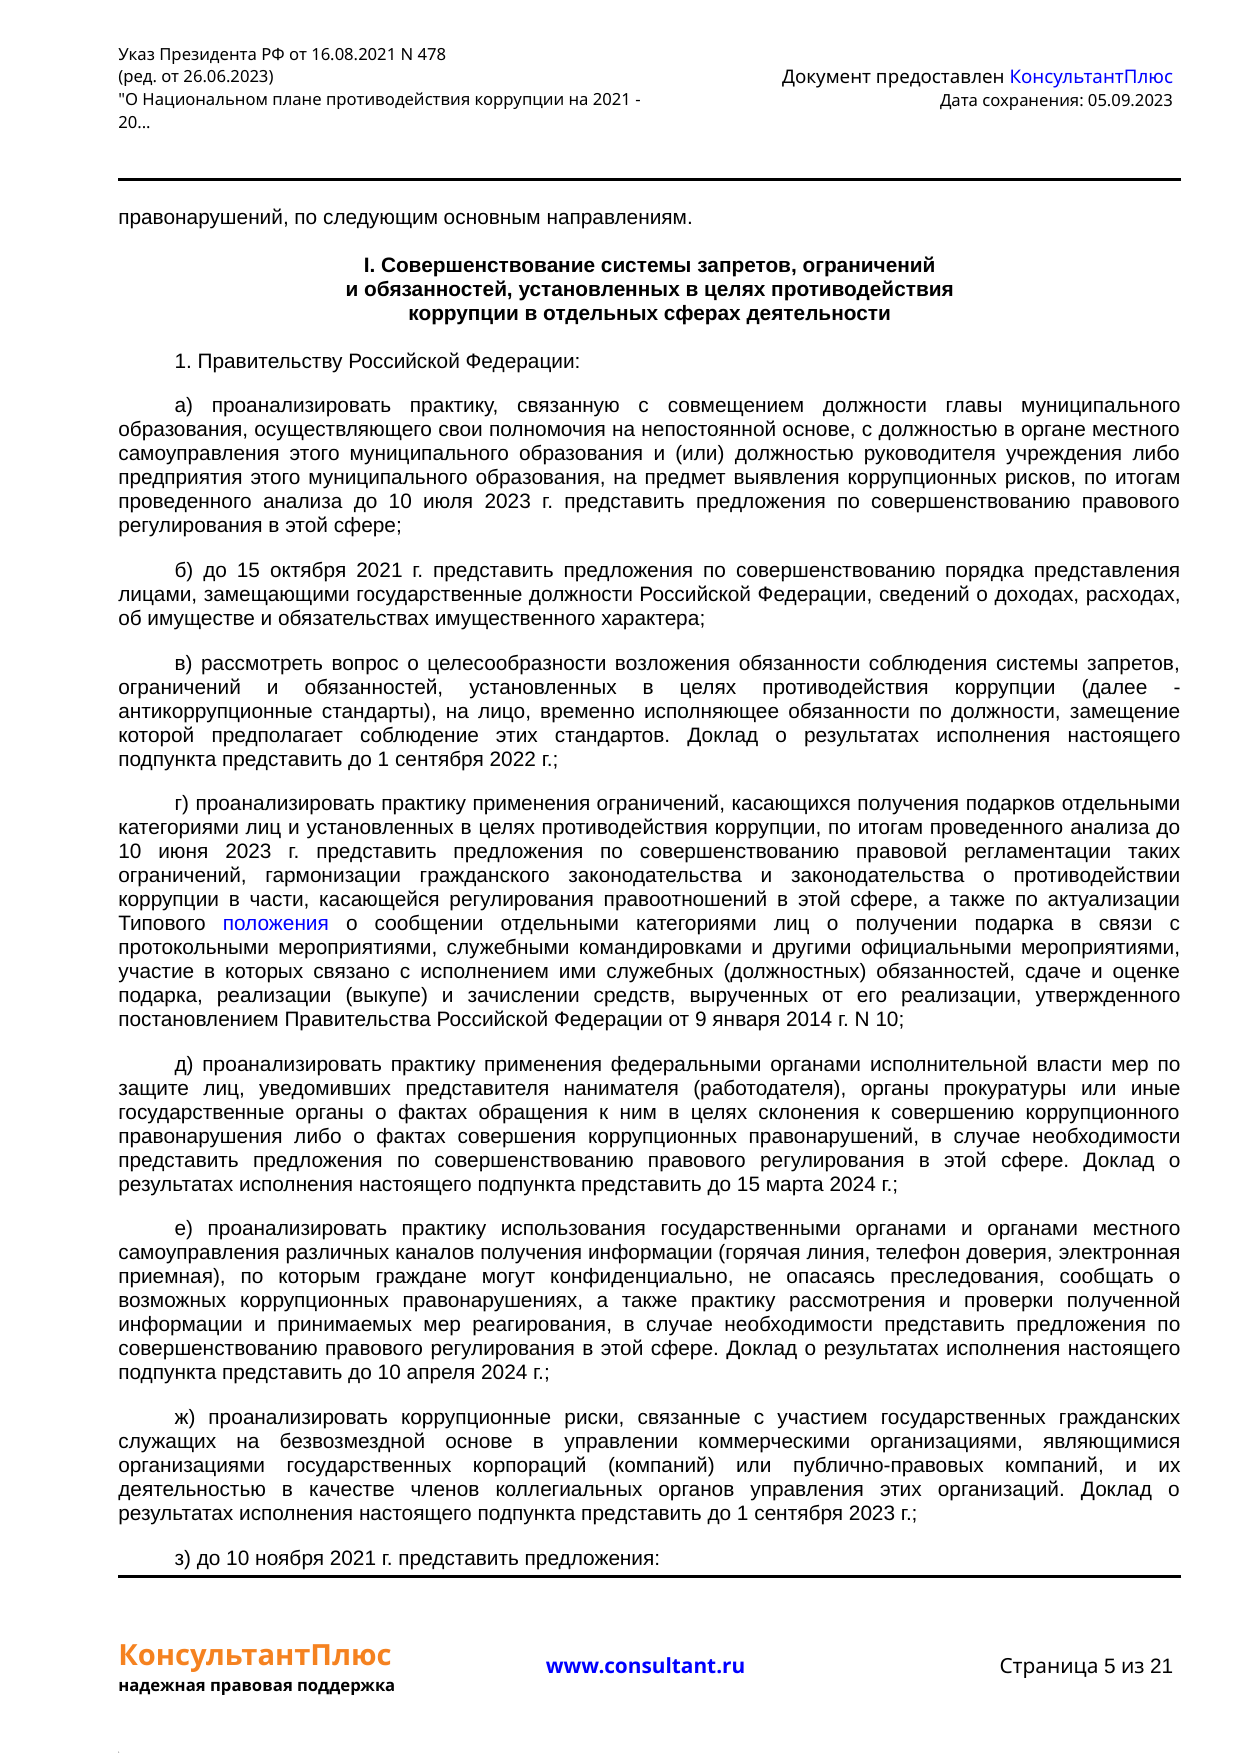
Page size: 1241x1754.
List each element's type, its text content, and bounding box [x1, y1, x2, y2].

text д) проанализировать практику применения федеральными органами исполнительной власти мер по защите лиц, уведомивших представителя нанимателя (работодателя), органы прокуратуры или иные государственные органы о фактах обращения к ним в целях склонения к совершению коррупционного правонарушения либо о фактах совершения коррупционных правонарушений, в случае необходимости представить предложения по совершенствованию правового регулирования в этой сфере. Доклад о результатах исполнения настоящего подпункта представить до 15 марта 2024 г.; [118, 1052, 1181, 1195]
title коррупции в отдельных сферах деятельности [118, 301, 1181, 324]
text в) рассмотреть вопрос о целесообразности возложения обязанности соблюдения системы запретов, ограничений и обязанностей, установленных в целях противодействия коррупции (далее - антикоррупционные стандарты), на лицо, временно исполняющее обязанности по должности, замещение которой предполагает соблюдение этих стандартов. Доклад о результатах исполнения настоящего подпункта представить до 1 сентября 2022 г.; [118, 651, 1181, 770]
text 1. Правительству Российской Федерации: [118, 348, 1181, 372]
title и обязанностей, установленных в целях противодействия [118, 277, 1181, 301]
text а) проанализировать практику, связанную с совмещением должности главы муниципального образования, осуществляющего свои полномочия на непостоянной основе, с должностью в органе местного самоуправления этого муниципального образования и (или) должностью руководителя учреждения либо предприятия этого муниципального образования, на предмет выявления коррупционных рисков, по итогам проведенного анализа до 10 июля 2023 г. представить предложения по совершенствованию правового регулирования в этой сфере; [118, 393, 1181, 537]
text ж) проанализировать коррупционные риски, связанные с участием государственных гражданских служащих на безвозмездной основе в управлении коммерческими организациями, являющимися организациями государственных корпораций (компаний) или публично-правовых компаний, и их деятельностью в качестве членов коллегиальных органов управления этих организаций. Доклад о результатах исполнения настоящего подпункта представить до 1 сентября 2023 г.; [118, 1405, 1181, 1524]
text е) проанализировать практику использования государственными органами и органами местного самоуправления различных каналов получения информации (горячая линия, телефон доверия, электронная приемная), по которым граждане могут конфиденциально, не опасаясь преследования, сообщать о возможных коррупционных правонарушениях, а также практику рассмотрения и проверки полученной информации и принимаемых мер реагирования, в случае необходимости представить предложения по совершенствованию правового регулирования в этой сфере. Доклад о результатах исполнения настоящего подпункта представить до 10 апреля 2024 г.; [118, 1216, 1181, 1384]
text з) до 10 ноября 2021 г. представить предложения: [118, 1545, 1181, 1569]
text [118, 205, 1181, 229]
text б) до 15 октября 2021 г. представить предложения по совершенствованию порядка представления лицами, замещающими государственные должности Российской Федерации, сведений о доходах, расходах, об имуществе и обязательствах имущественного характера; [118, 558, 1181, 630]
title I. Совершенствование системы запретов, ограничений [118, 253, 1181, 277]
text г) проанализировать практику применения ограничений, касающихся получения подарков отдельными категориями лиц и установленных в целях противодействия коррупции, по итогам проведенного анализа до 10 июня 2023 г. представить предложения по совершенствованию правовой регламентации таких ограничений, гармонизации гражданского законодательства и законодательства о противодействии коррупции в части, касающейся регулирования правоотношений в этой сфере, а также по актуализации Типового положения о сообщении отдельными категориями лиц о получении подарка в связи с протокольными мероприятиями, служебными командировками и другими официальными мероприятиями, участие в которых связано с исполнением ими служебных (должностных) обязанностей, сдаче и оценке подарка, реализации (выкупе) и зачислении средств, вырученных от его реализации, утвержденного постановлением Правительства Российской Федерации от 9 января 2014 г. N 10; [118, 791, 1181, 1031]
